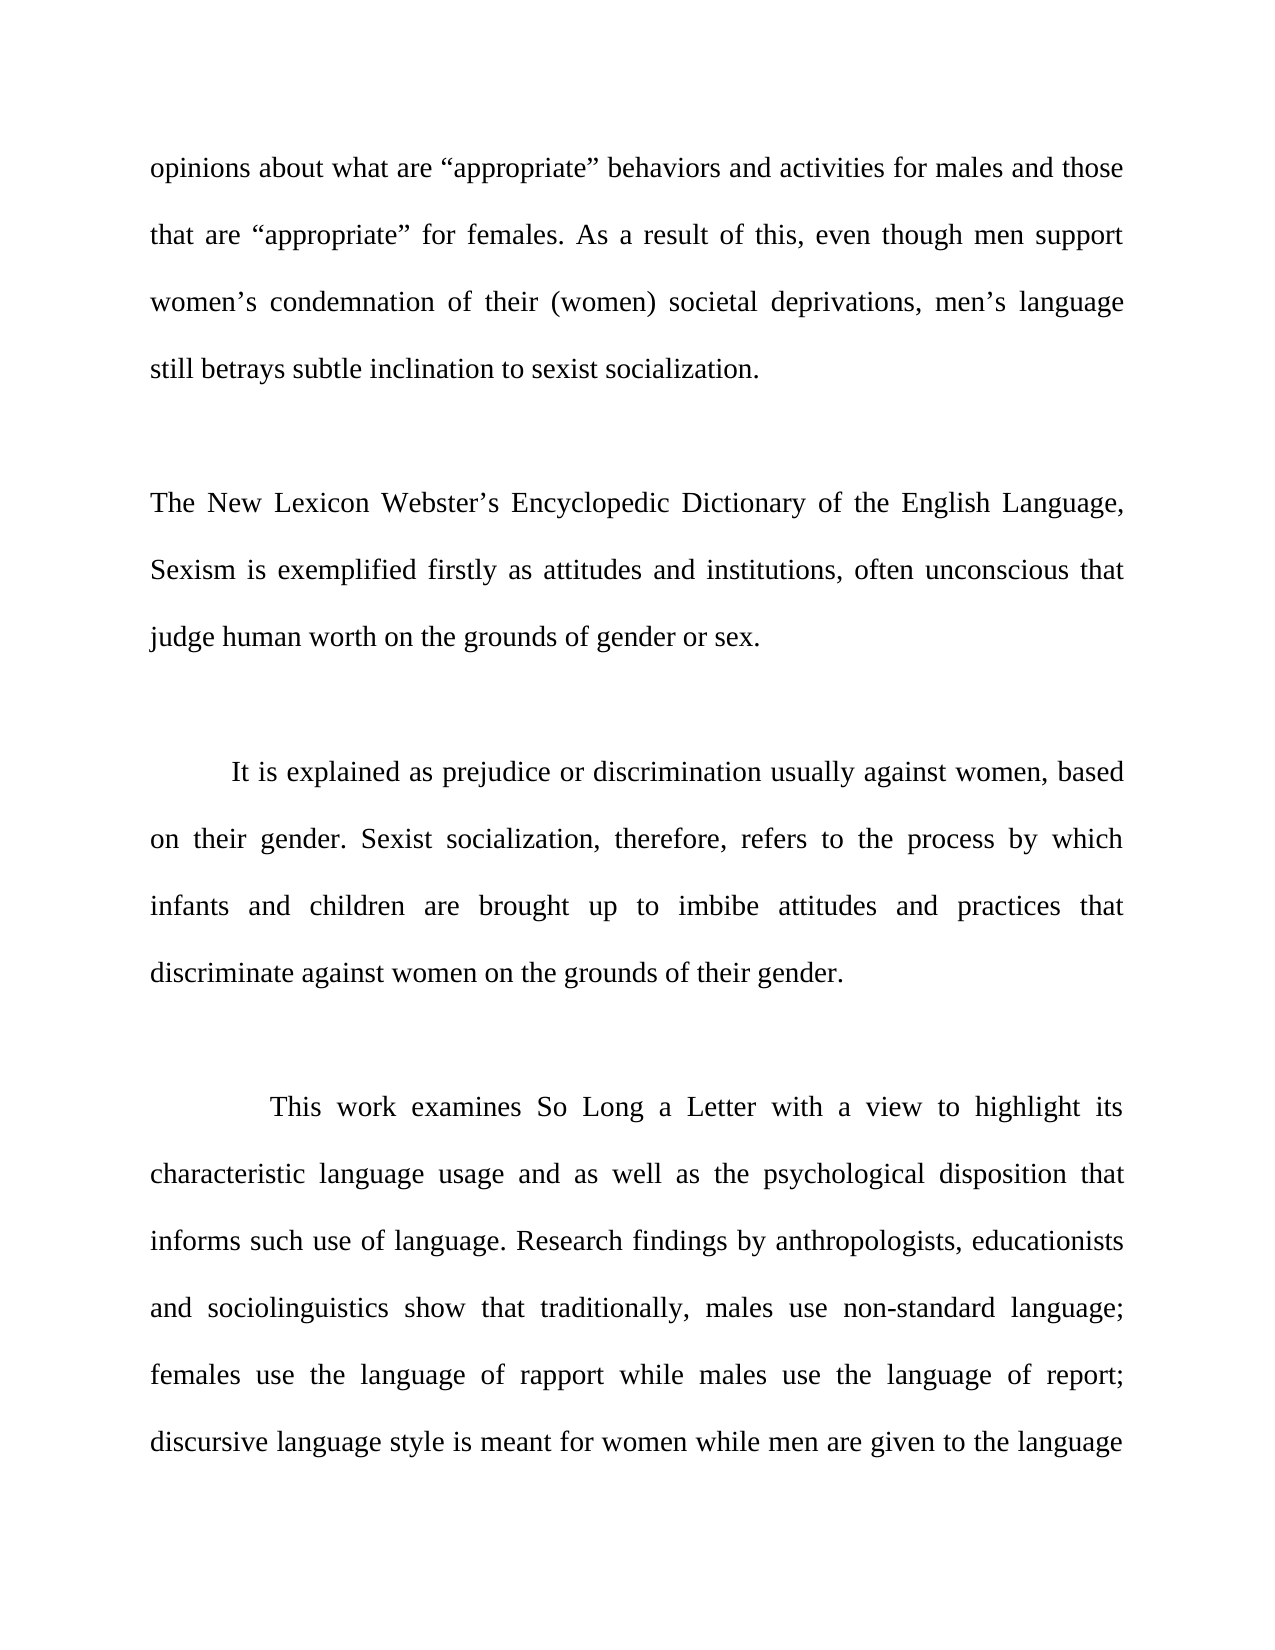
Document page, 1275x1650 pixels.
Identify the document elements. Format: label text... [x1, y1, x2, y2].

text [150, 1089, 1125, 1458]
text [150, 150, 1125, 385]
text The New Lexicon Webster’s Encyclopedic Dictionary of the English Language, Sexism is exemplified firstly as attitudes and institutions, often unconscious that judge human worth on the grounds of gender or sex. [150, 485, 1125, 653]
text It is explained as prejudice or discrimination usually against women, based on their gender. Sexist socialization, therefore, refers to the process by which infants and children are brought up to imbibe attitudes and practices that discriminate against women on the grounds of their gender. [150, 754, 1125, 988]
